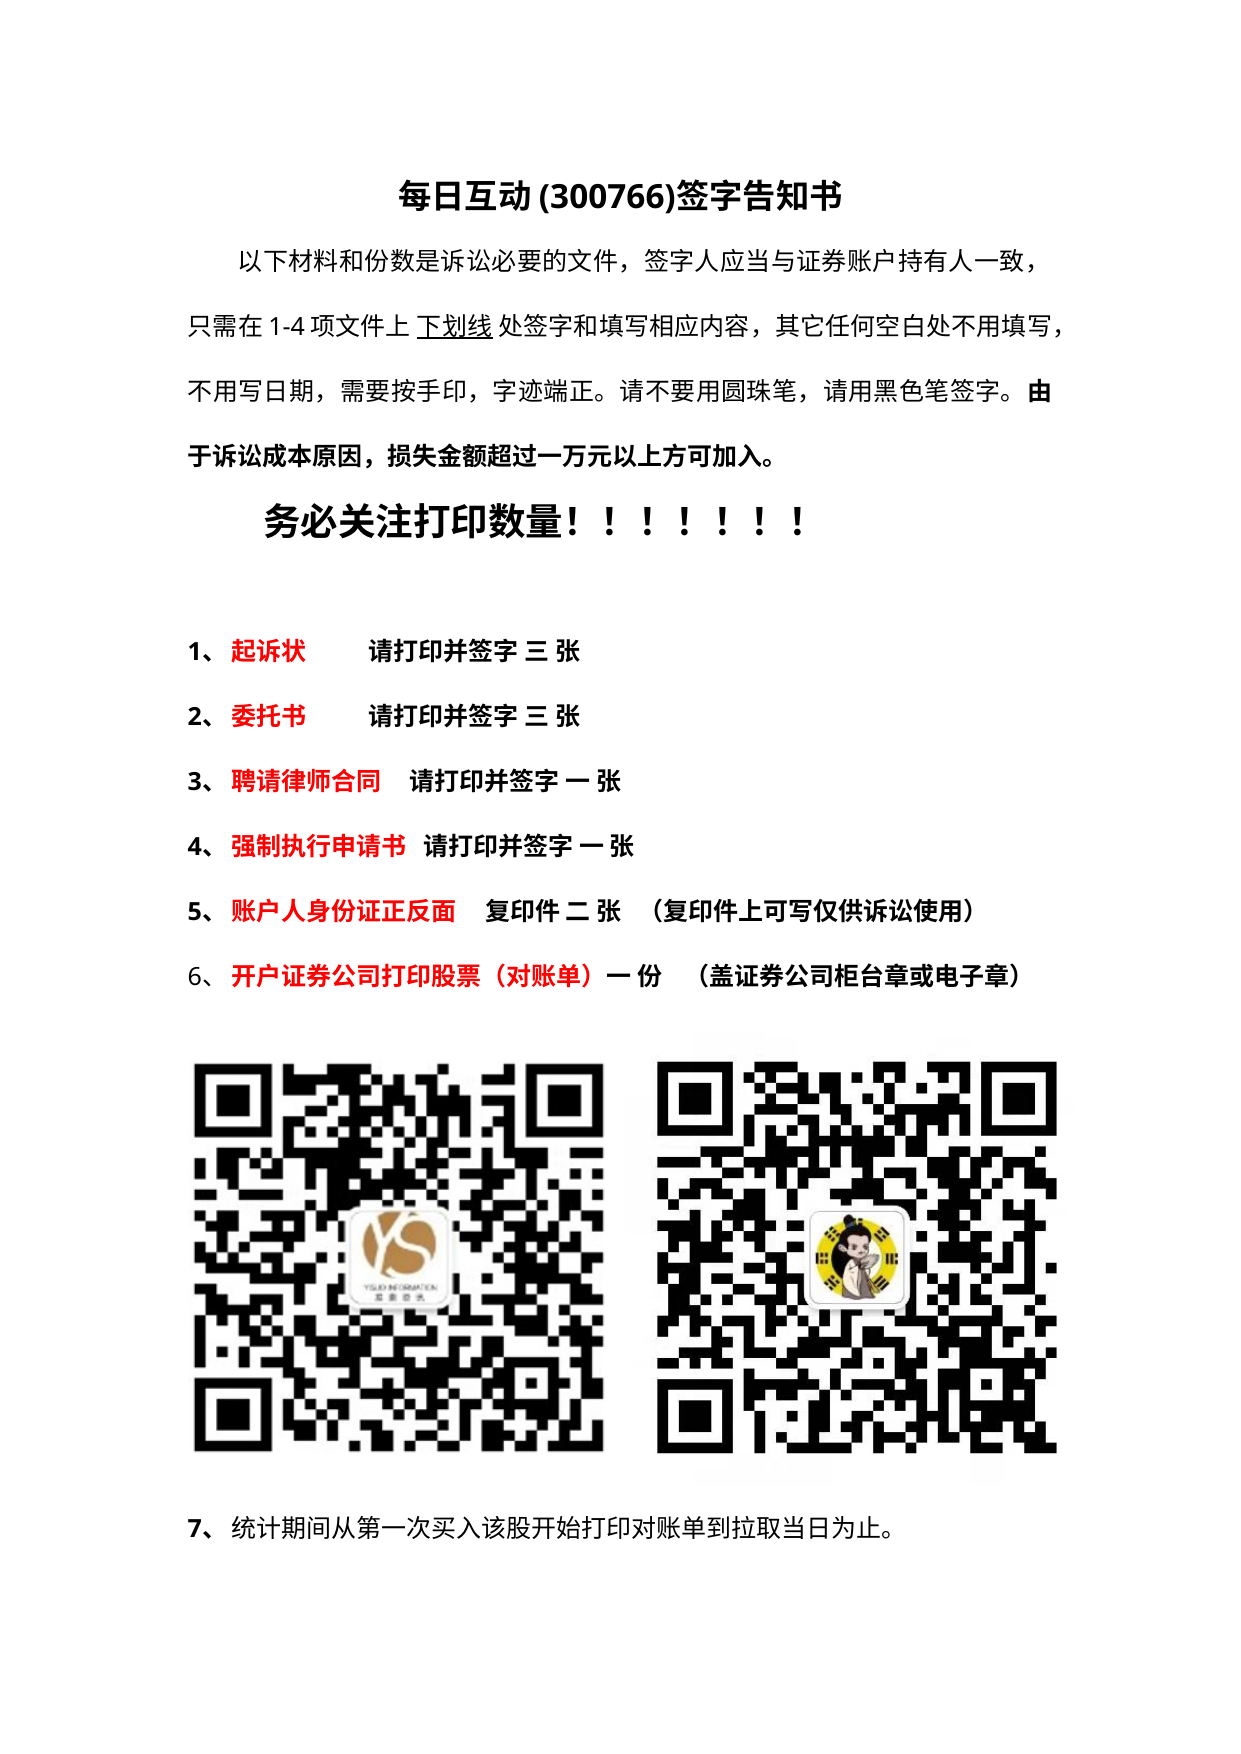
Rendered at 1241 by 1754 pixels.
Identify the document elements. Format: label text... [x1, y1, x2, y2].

list 起诉状 请打印并签字 三 张 [187, 617, 1053, 682]
text 务必关注打印数量！！！！！！！ [187, 487, 1053, 552]
picture [187, 1058, 611, 1460]
list 聘请律师合同 请打印并签字 一 张 [187, 747, 1053, 812]
text 以下材料和份数是诉讼必要的文件，签字人应当与证券账户持有人一致，只需在1-4项文件上 下划线 处签字和填写相应内容，其它任何空白处不用填写，不用写日期，需要按手印，字迹端正。请不要用圆珠笔，请用黑色笔签字。由于诉讼成本原因，损失金额超过一万元以上方可加入。 [187, 227, 1053, 487]
list 强制执行申请书 请打印并签字 一 张 [187, 812, 1053, 877]
list 委托书 请打印并签字 三 张 [187, 682, 1053, 747]
picture [625, 1031, 1089, 1485]
list 开户证券公司打印股票（对账单）一 份 （盖证券公司柜台章或电子章） [187, 942, 1053, 1007]
list 账户人身份证正反面 复印件 二 张 （复印件上可写仅供诉讼使用） [187, 877, 1053, 942]
text 每日互动 (300766)签字告知书 [187, 162, 1053, 227]
